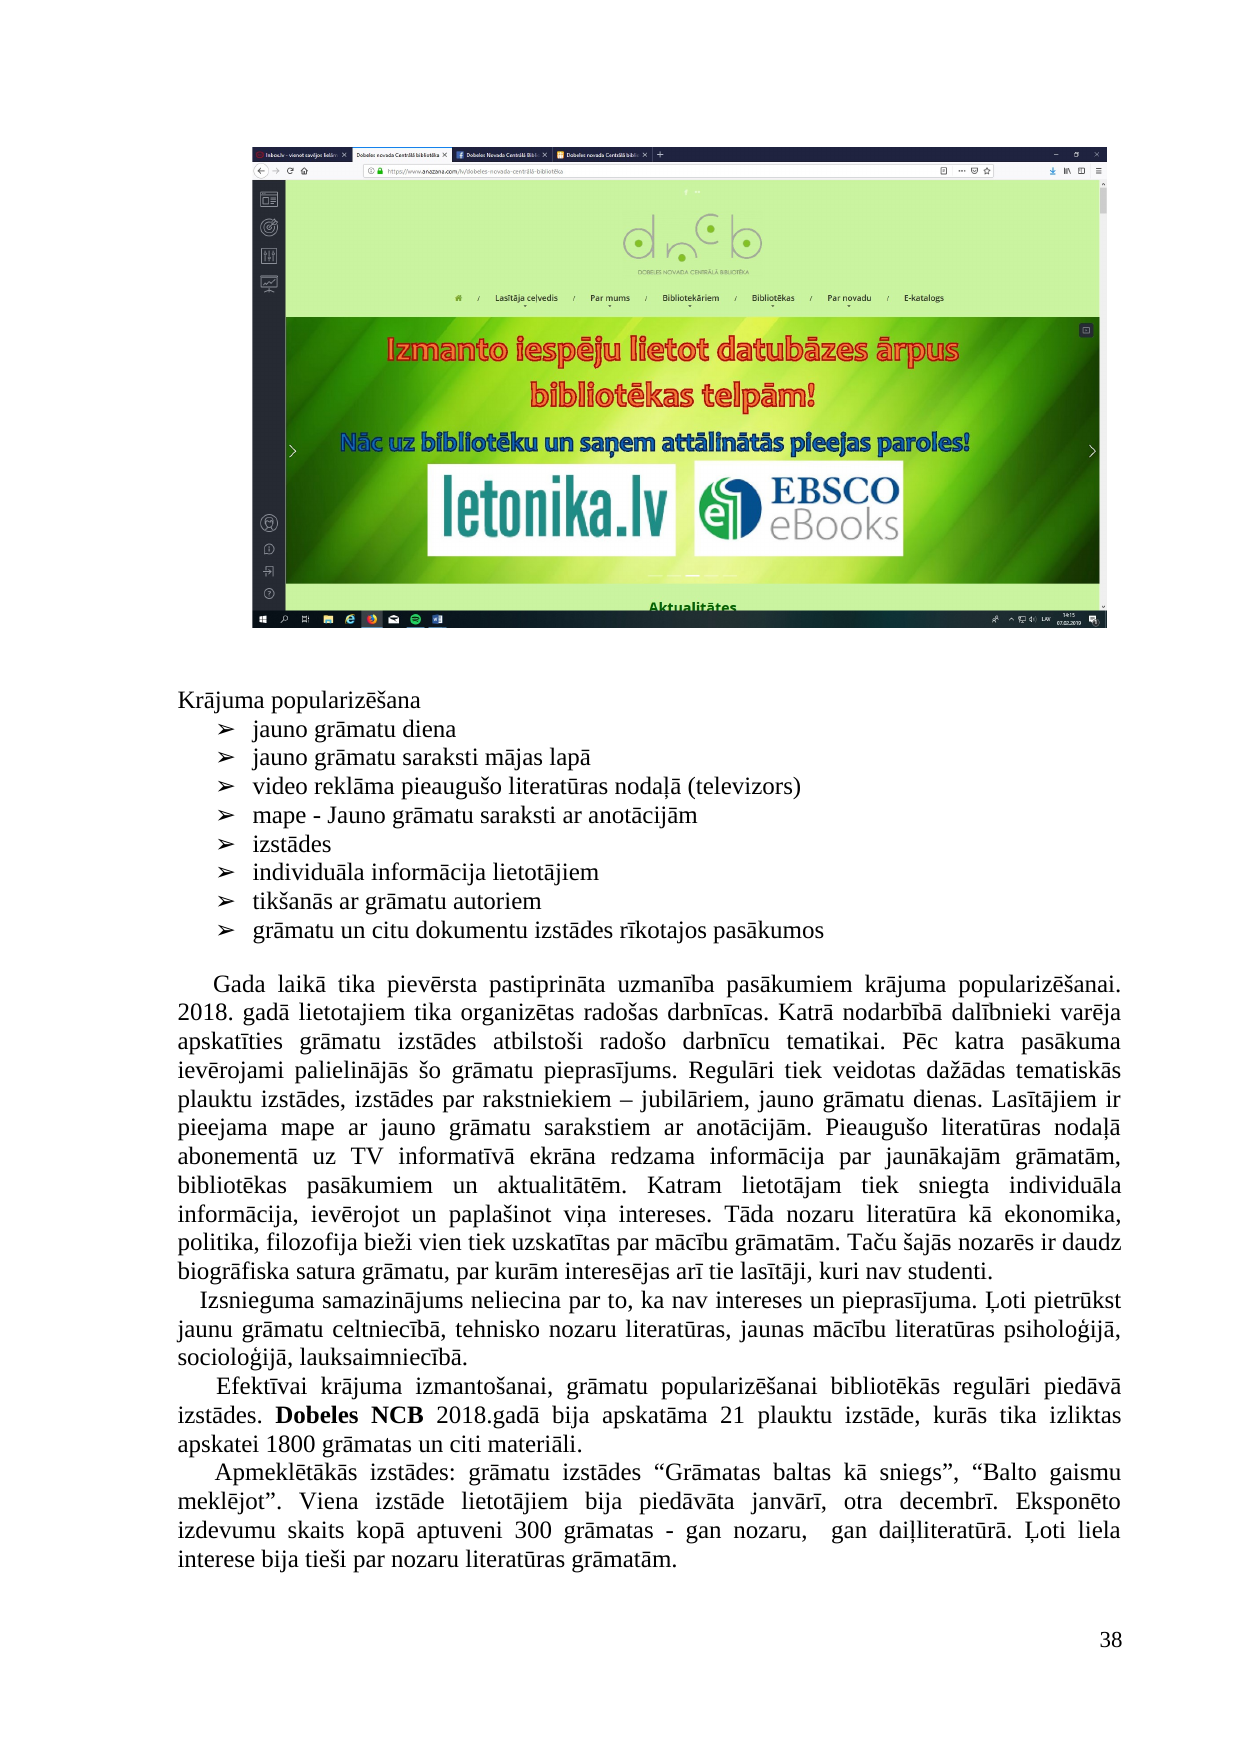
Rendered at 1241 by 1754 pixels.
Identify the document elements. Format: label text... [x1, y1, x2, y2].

text Efektīvai krājuma izmantošanai, grāmatu popularizēšanai bibliotēkās regulāri piedāvā izstādes. Dobeles NCB 2018.gadā bija apskatāma 21 plauktu izstāde, kurās tika izliktas apskatei 1800 grāmatas un citi materiāli. [177, 1371, 1122, 1457]
text Krājuma popularizēšana [177, 685, 1122, 714]
list mape - Jauno grāmatu saraksti ar anotācijām [215, 800, 1122, 829]
list grāmatu un citu dokumentu izstādes rīkotajos pasākumos [215, 915, 1122, 944]
list video reklāma pieaugušo literatūras nodaļā (televizors) [215, 771, 1122, 800]
text Izsnieguma samazinājums neliecina par to, ka nav intereses un pieprasījuma. Ļoti pietrūkst jaunu grāmatu celtniecībā, tehnisko nozaru literatūras, jaunas mācību literatūras psiholoģijā, socioloģijā, lauksaimniecībā. [177, 1285, 1122, 1371]
picture [252, 147, 1107, 628]
list jauno grāmatu diena [215, 714, 1122, 742]
text Apmeklētākās izstādes: grāmatu izstādes “Grāmatas baltas kā sniegs”, “Balto gaismu meklējot”. Viena izstāde lietotājiem bija piedāvāta janvārī, otra decembrī. Eksponēto izdevumu skaits kopā aptuveni 300 grāmatas - gan nozaru, gan daiļliteratūrā. Ļoti liela interese bija tieši par nozaru literatūras grāmatām. [177, 1457, 1122, 1572]
list individuāla informācija lietotājiem [215, 857, 1122, 886]
text Gada laikā tika pievērsta pastiprināta uzmanība pasākumiem krājuma popularizēšanai. 2018. gadā lietotajiem tika organizētas radošas darbnīcas. Katrā nodarbībā dalībnieki varēja apskatīties grāmatu izstādes atbilstoši radošo darbnīcu tematikai. Pēc katra pasākuma ievērojami palielinājās šo grāmatu pieprasījums. Regulāri tiek veidotas dažādas tematiskās plauktu izstādes, izstādes par rakstniekiem – jubilāriem, jauno grāmatu dienas. Lasītājiem ir pieejama mape ar jauno grāmatu sarakstiem ar anotācijām. Pieaugušo literatūras nodaļā abonementā uz TV informatīvā ekrāna redzama informācija par jaunākajām grāmatām, bibliotēkas pasākumiem un aktualitātēm. Katram lietotājam tiek sniegta individuāla informācija, ievērojot un paplašinot viņa intereses. Tāda nozaru literatūra kā ekonomika, politika, filozofija bieži vien tiek uzskatītas par mācību grāmatām. Taču šajās nozarēs ir daudz biogrāfiska satura grāmatu, par kurām interesējas arī tie lasītāji, kuri nav studenti. [177, 969, 1122, 1285]
list jauno grāmatu saraksti mājas lapā [215, 742, 1122, 771]
list izstādes [215, 829, 1122, 857]
list tikšanās ar grāmatu autoriem [215, 886, 1122, 915]
